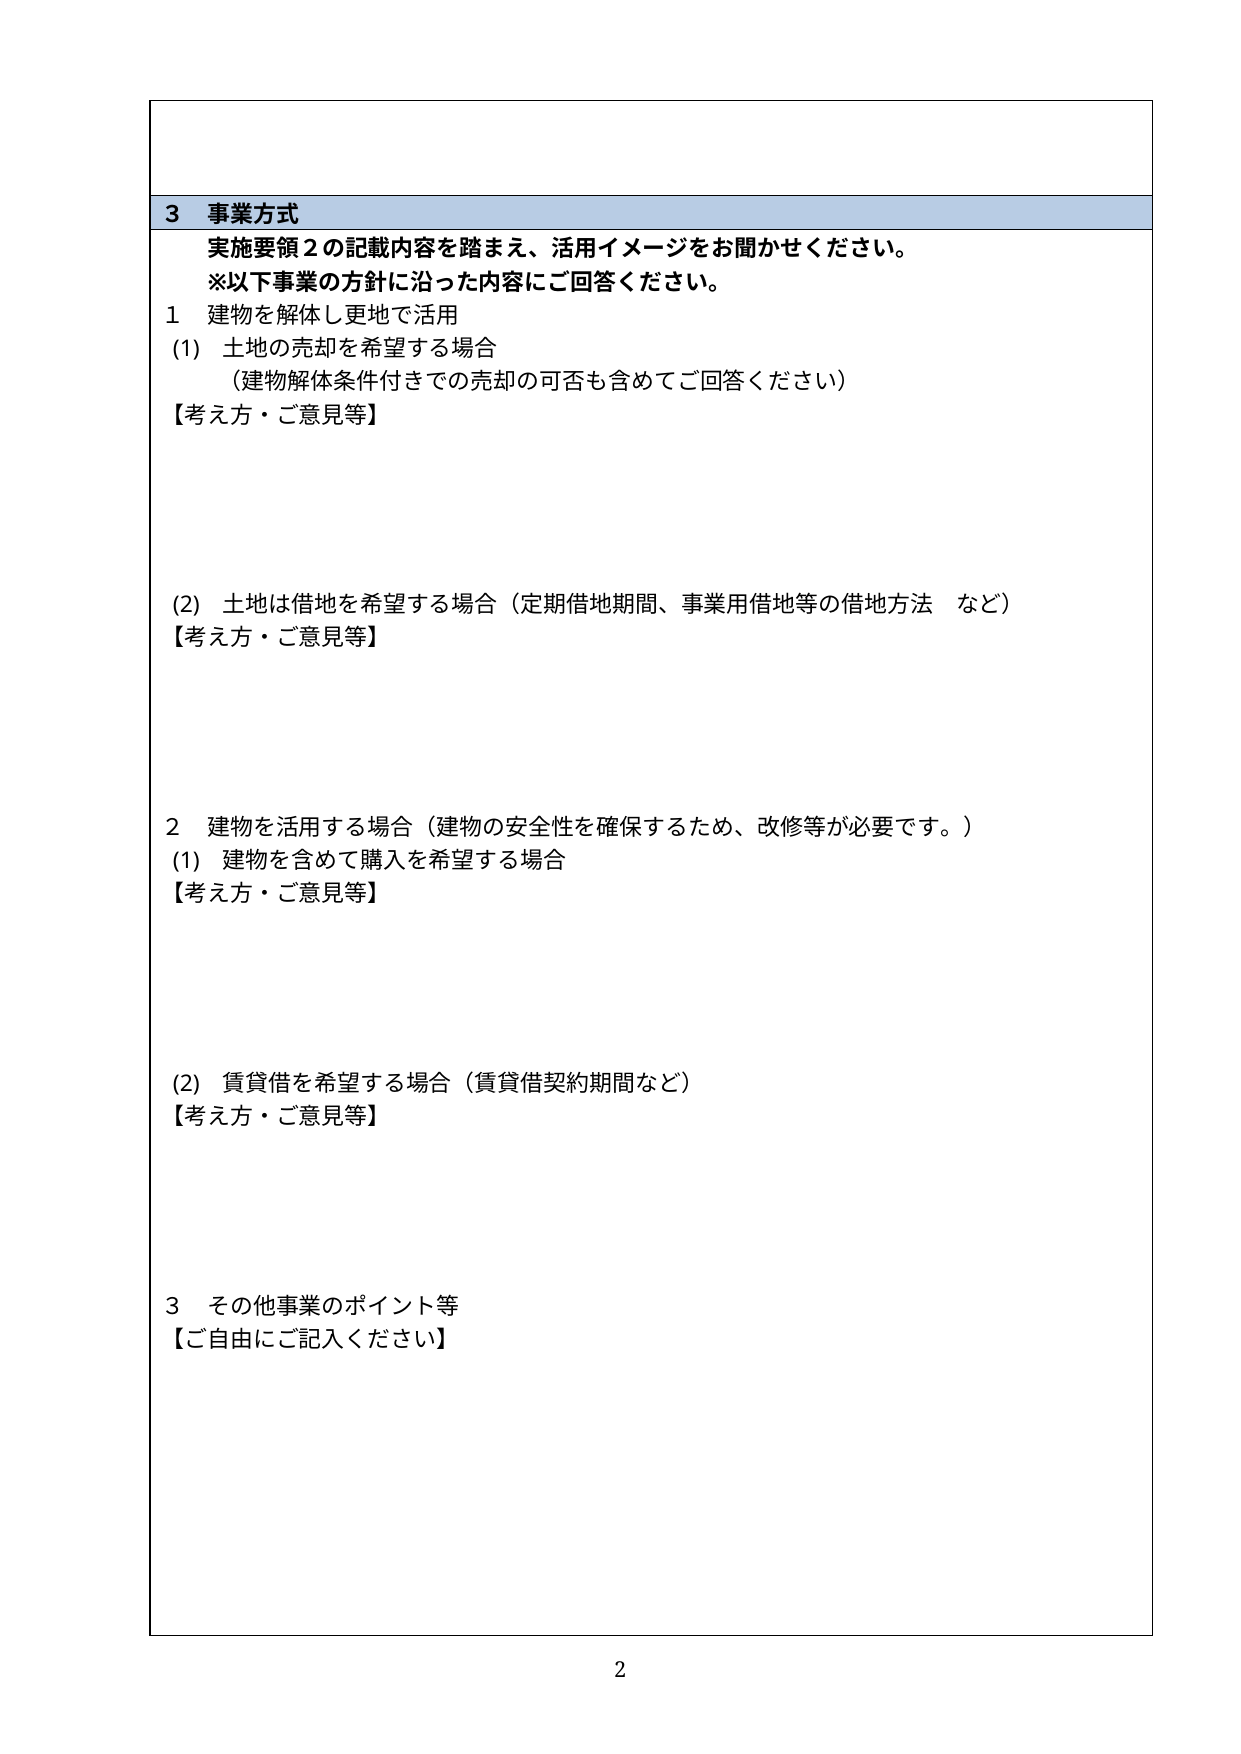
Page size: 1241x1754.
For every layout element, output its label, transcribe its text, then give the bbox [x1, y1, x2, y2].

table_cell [151, 230, 1152, 1635]
table_cell ３ 事業方式 [151, 196, 1152, 229]
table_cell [151, 101, 1152, 195]
